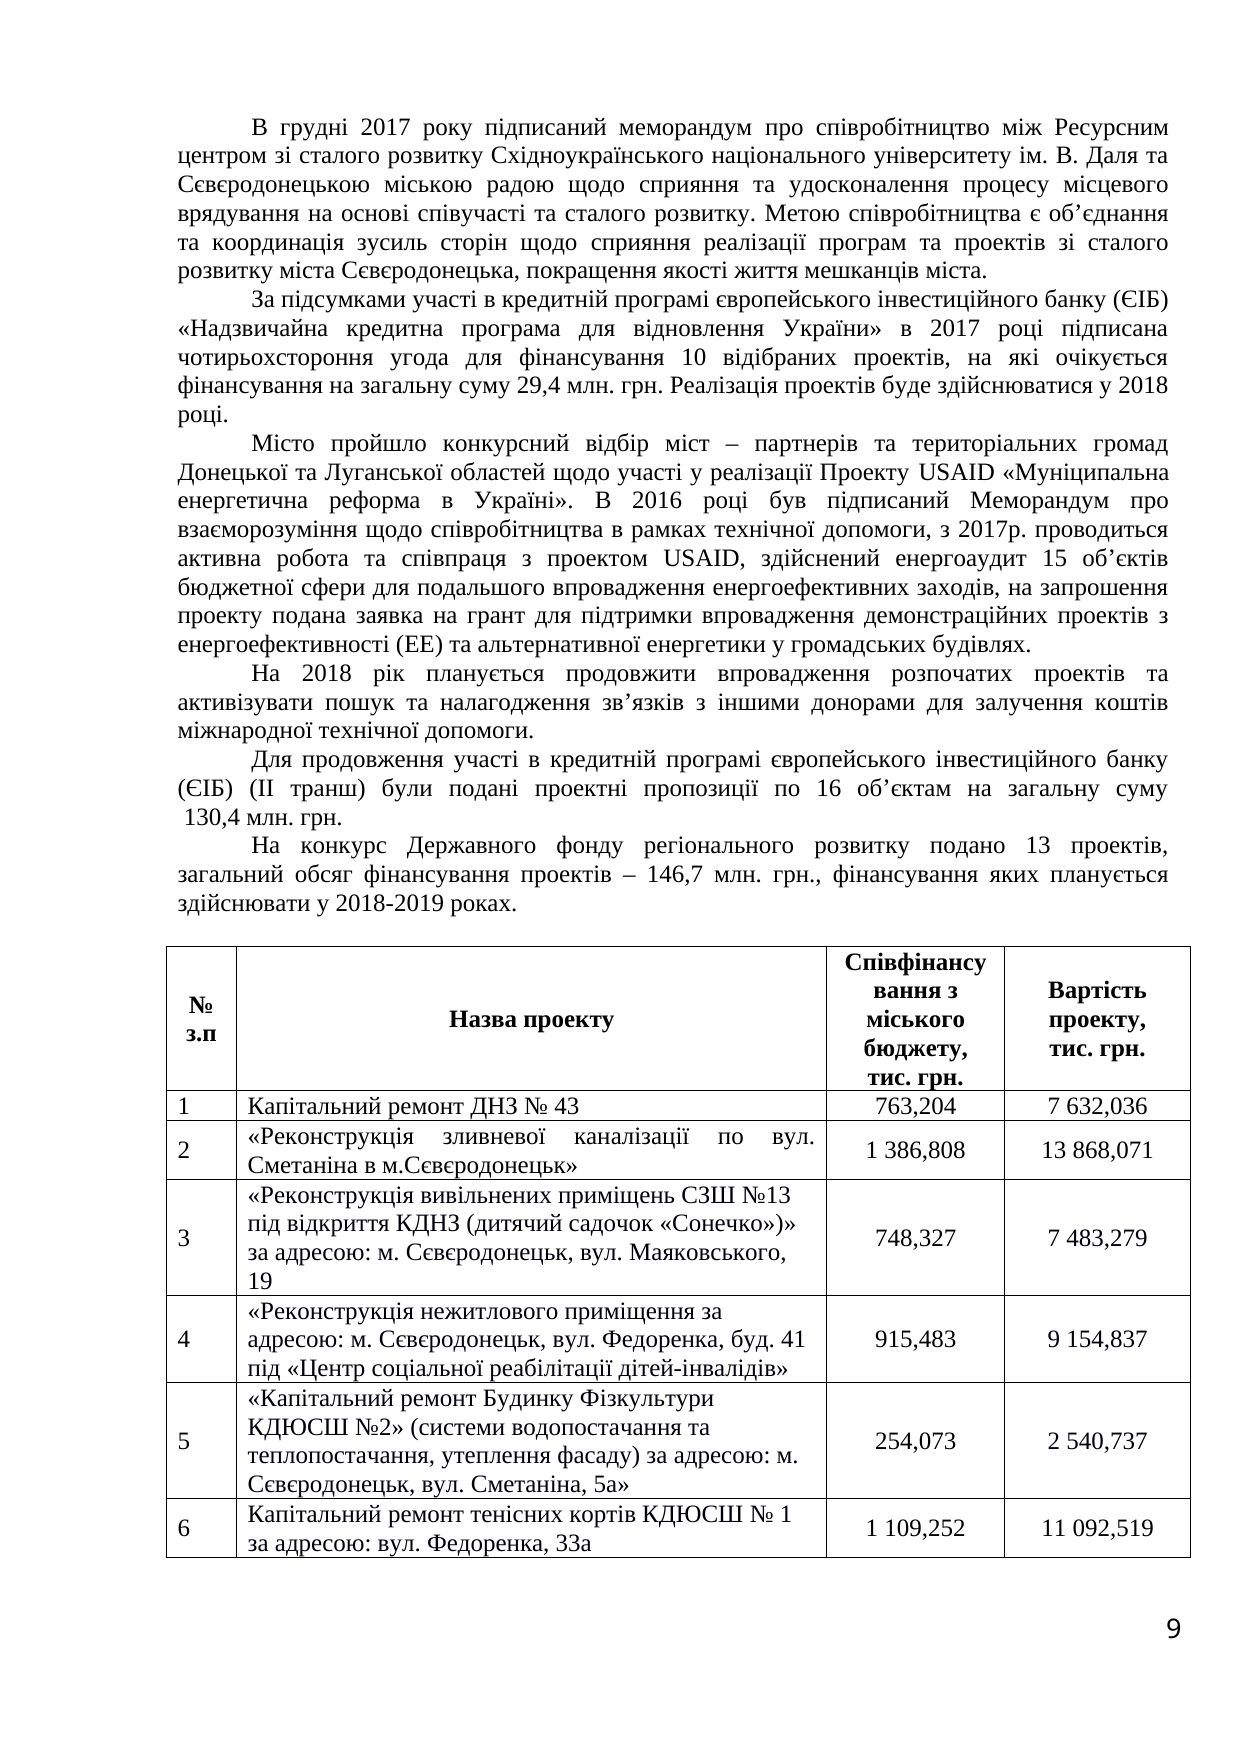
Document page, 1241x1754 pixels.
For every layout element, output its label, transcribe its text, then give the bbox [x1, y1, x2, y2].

table_cell 2 540,737 [1005, 1383, 1190, 1498]
table_cell 7 483,279 [1005, 1180, 1190, 1295]
table_cell 7 632,036 [1005, 1091, 1190, 1120]
table_cell 1 109,252 [827, 1499, 1004, 1557]
table_cell 3 [167, 1180, 236, 1295]
table_cell 13 868,071 [1005, 1121, 1190, 1179]
table_header Назва проекту [237, 947, 826, 1090]
text В грудні 2017 року підписаний меморандум про співробітництво між Ресурсним центром зі сталого розвитку Східноукраїнського національного університету ім. В. Даля та Сєвєродонецькою міською радою щодо сприяння та удосконалення процесу місцевого врядування на основі співучасті та сталого розвитку. Метою співробітництва є об’єднання та координація зусиль сторін щодо сприяння реалізації програм та проектів зі сталого розвитку міста Сєвєродонецька, покращення якості життя мешканців міста. [177, 112, 1169, 284]
table_cell 254,073 [827, 1383, 1004, 1498]
table_cell «Реконструкція зливневої каналізації по вул. Сметаніна в м.Сєвєродонецьк» [237, 1121, 826, 1179]
table_cell 6 [167, 1499, 236, 1557]
table_header № з.п [167, 947, 236, 1090]
table_cell 4 [167, 1296, 236, 1382]
table_cell 748,327 [827, 1180, 1004, 1295]
table_cell 1 386,808 [827, 1121, 1004, 1179]
table_cell «Реконструкція вивільнених приміщень СЗШ №13 під відкриття КДНЗ (дитячий садочок «Сонечко»)» за адресою: м. Сєвєродонецьк, вул. Маяковського, 19 [237, 1180, 826, 1295]
table_header Вартість проекту, тис. грн. [1005, 947, 1190, 1090]
table_cell 915,483 [827, 1296, 1004, 1382]
table_cell 1 [167, 1091, 236, 1120]
table_cell «Реконструкція нежитлового приміщення за адресою: м. Сєвєродонецьк, вул. Федоренка, буд. 41 під «Центр соціальної реабілітації дітей-інвалідів» [237, 1296, 826, 1382]
table_cell «Капітальний ремонт Будинку Фізкультури КДЮСШ №2» (системи водопостачання та теплопостачання, утеплення фасаду) за адресою: м. Сєвєродонецьк, вул. Сметаніна, 5а» [237, 1383, 826, 1498]
text На конкурс Державного фонду регіонального розвитку подано 13 проектів, загальний обсяг фінансування проектів – 146,7 млн. грн., фінансування яких планується здійснювати у 2018-2019 роках. [177, 831, 1169, 917]
text За підсумками участі в кредитній програмі європейського інвестиційного банку (ЄІБ) «Надзвичайна кредитна програма для відновлення України» в 2017 році підписана чотирьохстороння угода для фінансування 10 відібраних проектів, на які очікується фінансування на загальну суму 29,4 млн. грн. Реалізація проектів буде здійснюватися у 2018 році. [177, 284, 1169, 428]
table_cell 9 154,837 [1005, 1296, 1190, 1382]
table_header Співфінансування з міського бюджету, тис. грн. [827, 947, 1004, 1090]
text На 2018 рік планується продовжити впровадження розпочатих проектів та активізувати пошук та налагодження зв’язків з іншими донорами для залучення коштів міжнародної технічної допомоги. [177, 658, 1169, 744]
table_cell 11 092,519 [1005, 1499, 1190, 1557]
table_cell 2 [167, 1121, 236, 1179]
text Для продовження участі в кредитній програмі європейського інвестиційного банку (ЄІБ) (ІІ транш) були подані проектні пропозиції по 16 об’єктам на загальну суму 130,4 млн. грн. [177, 744, 1169, 831]
table_cell Капітальний ремонт тенісних кортів КДЮСШ № 1 за адресою: вул. Федоренка, 33а [237, 1499, 826, 1557]
text Місто пройшло конкурсний відбір міст – партнерів та територіальних громад Донецької та Луганської областей щодо участі у реалізації Проекту USAID «Муніципальна енергетична реформа в Україні». В 2016 році був підписаний Меморандум про взаєморозуміння щодо співробітництва в рамках технічної допомоги, з 2017р. проводиться активна робота та співпраця з проектом USAID, здійснений енергоаудит 15 об’єктів бюджетної сфери для подальшого впровадження енергоефективних заходів, на запрошення проекту подана заявка на грант для підтримки впровадження демонстраційних проектів з енергоефективності (ЕЕ) та альтернативної енергетики у громадських будівлях. [177, 428, 1169, 658]
table_cell 5 [167, 1383, 236, 1498]
table_cell Капітальний ремонт ДНЗ № 43 [237, 1091, 826, 1120]
table_cell 763,204 [827, 1091, 1004, 1120]
